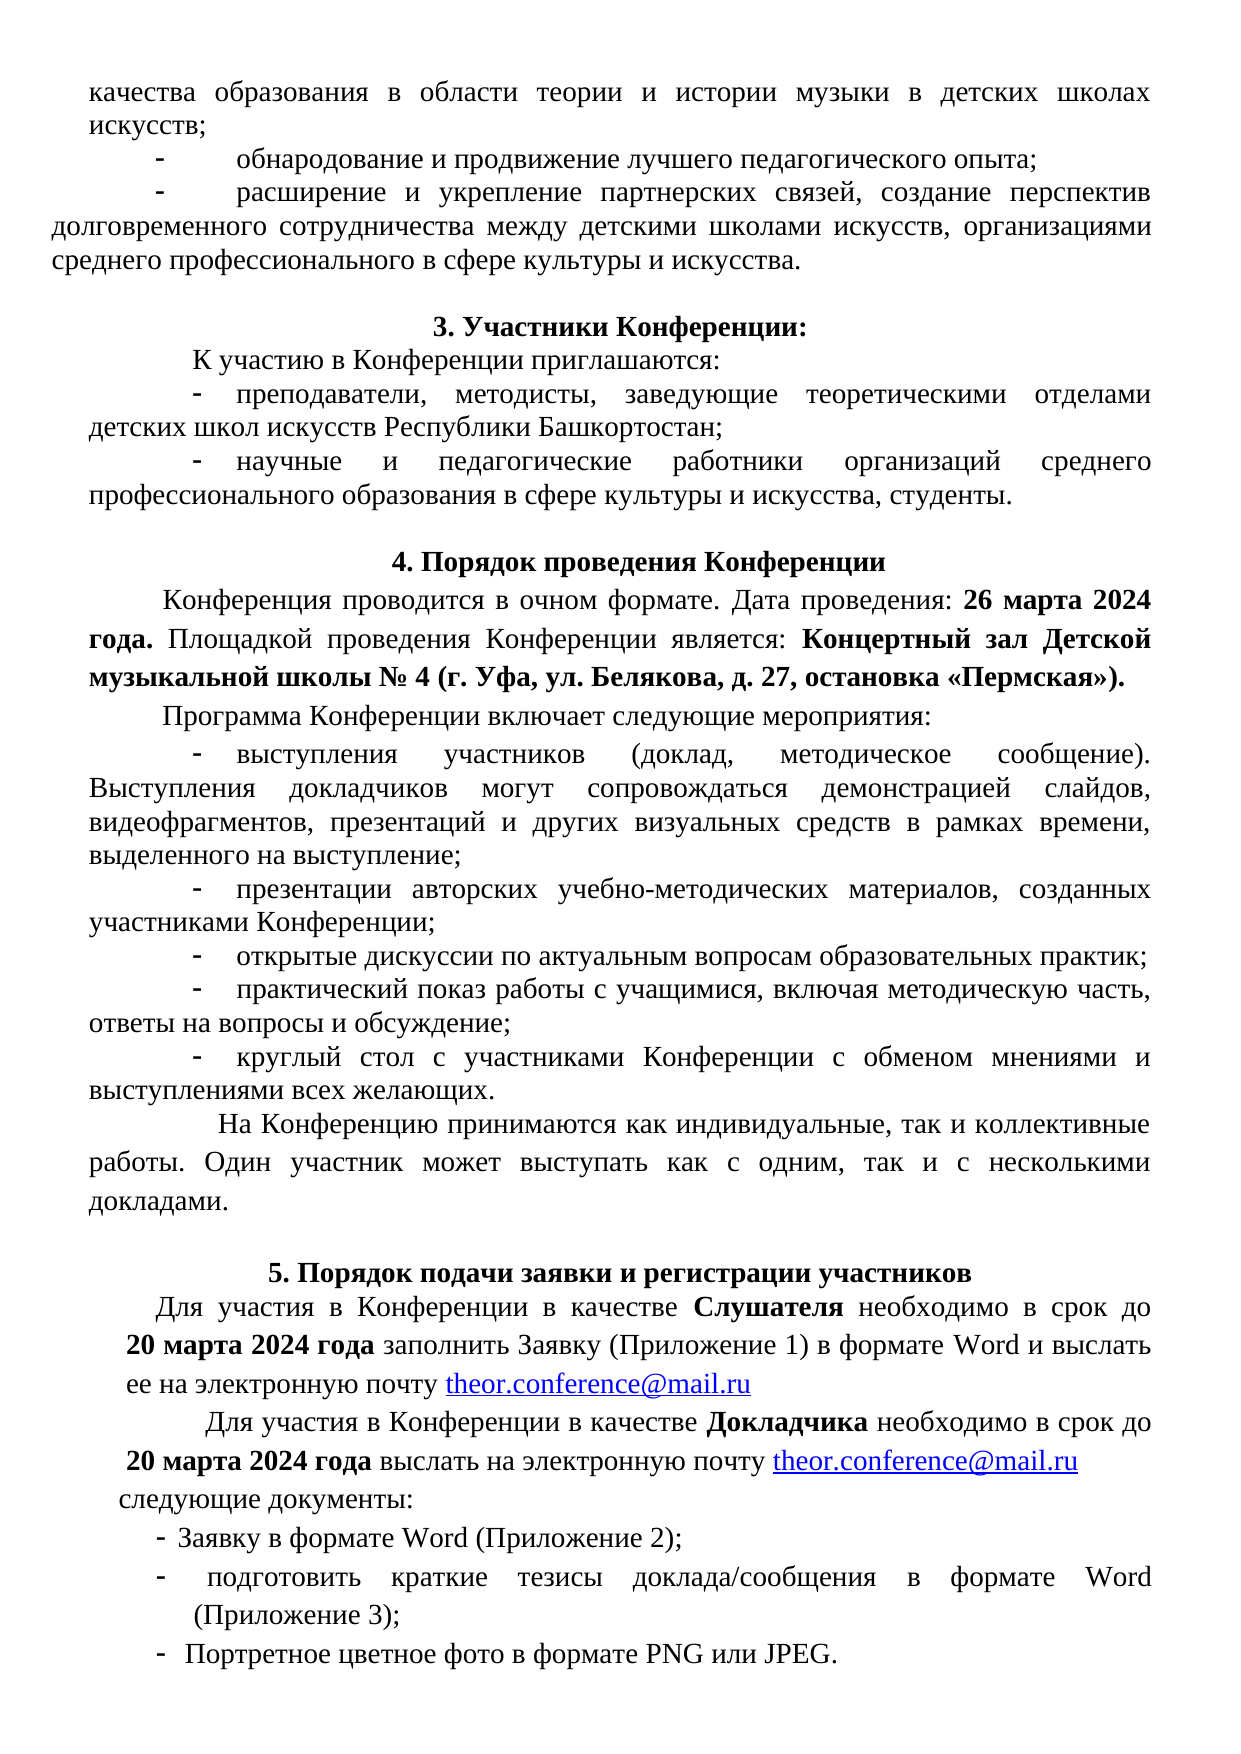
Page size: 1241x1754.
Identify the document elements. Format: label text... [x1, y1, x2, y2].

text 4. Порядок проведения Конференции [126, 544, 1152, 577]
list практический показ работы с учащимися, включая методическую часть, ответы на вопросы и обсуждение; [89, 972, 1152, 1039]
list презентации авторских учебно-методических материалов, созданных участниками Конференции; [89, 871, 1152, 938]
list выступления участников (доклад, методическое сообщение). Выступления докладчиков могут сопровождаться демонстрацией слайдов, видеофрагментов, презентаций и других визуальных средств в рамках времени, выделенного на выступление; [89, 737, 1152, 871]
list обнародование и продвижение лучшего педагогического опыта; [51, 141, 1152, 174]
text К участию в Конференции приглашаются: [89, 342, 1152, 376]
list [89, 74, 1152, 141]
list круглый стол с участниками Конференции с обменом мнениями и выступлениями всех желающих. [89, 1039, 1152, 1106]
list подготовить краткие тезисы доклада/сообщения в формате Word (Приложение 3); [156, 1559, 1152, 1631]
list открытые дискуссии по актуальным вопросам образовательных практик; [89, 938, 1152, 972]
text 3. Участники Конференции: [89, 309, 1152, 342]
list Портретное цветное фото в формате PNG или JPEG. [156, 1636, 1152, 1669]
text На Конференцию принимаются как индивидуальные, так и коллективные работы. Один участник может выступать как с одним, так и с несколькими докладами. [89, 1106, 1152, 1217]
list научные и педагогические работники организаций среднего профессионального образования в сфере культуры и искусства, студенты. [89, 443, 1152, 510]
list Заявку в формате Word (Приложение 2); [156, 1520, 1152, 1554]
text 5. Порядок подачи заявки и регистрации участников [89, 1255, 1152, 1289]
text Программа Конференции включает следующие мероприятия: [89, 698, 1152, 732]
text Для участия в Конференции в качестве Слушателя необходимо в срок до 20 марта 2024 года заполнить Заявку (Приложение 1) в формате Word и выслать ее на электронную почту theor.conference@mail.ru [126, 1289, 1152, 1399]
text следующие документы: [89, 1481, 1152, 1515]
text Для участия в Конференции в качестве Докладчика необходимо в срок до 20 марта 2024 года выслать на электронную почту theor.conference@mail.ru [126, 1404, 1152, 1476]
list расширение и укрепление партнерских связей, создание перспектив долговременного сотрудничества между детскими школами искусств, организациями среднего профессионального в сфере культуры и искусства. [51, 174, 1152, 275]
list преподаватели, методисты, заведующие теоретическими отделами детских школ искусств Республики Башкортостан; [89, 376, 1152, 443]
text Конференция проводится в очном формате. Дата проведения: 26 марта 2024 года. Площадкой проведения Конференции является: Концертный зал Детской музыкальной школы № 4 (г. Уфа, ул. Белякова, д. 27, остановка «Пермская»). [89, 582, 1152, 693]
